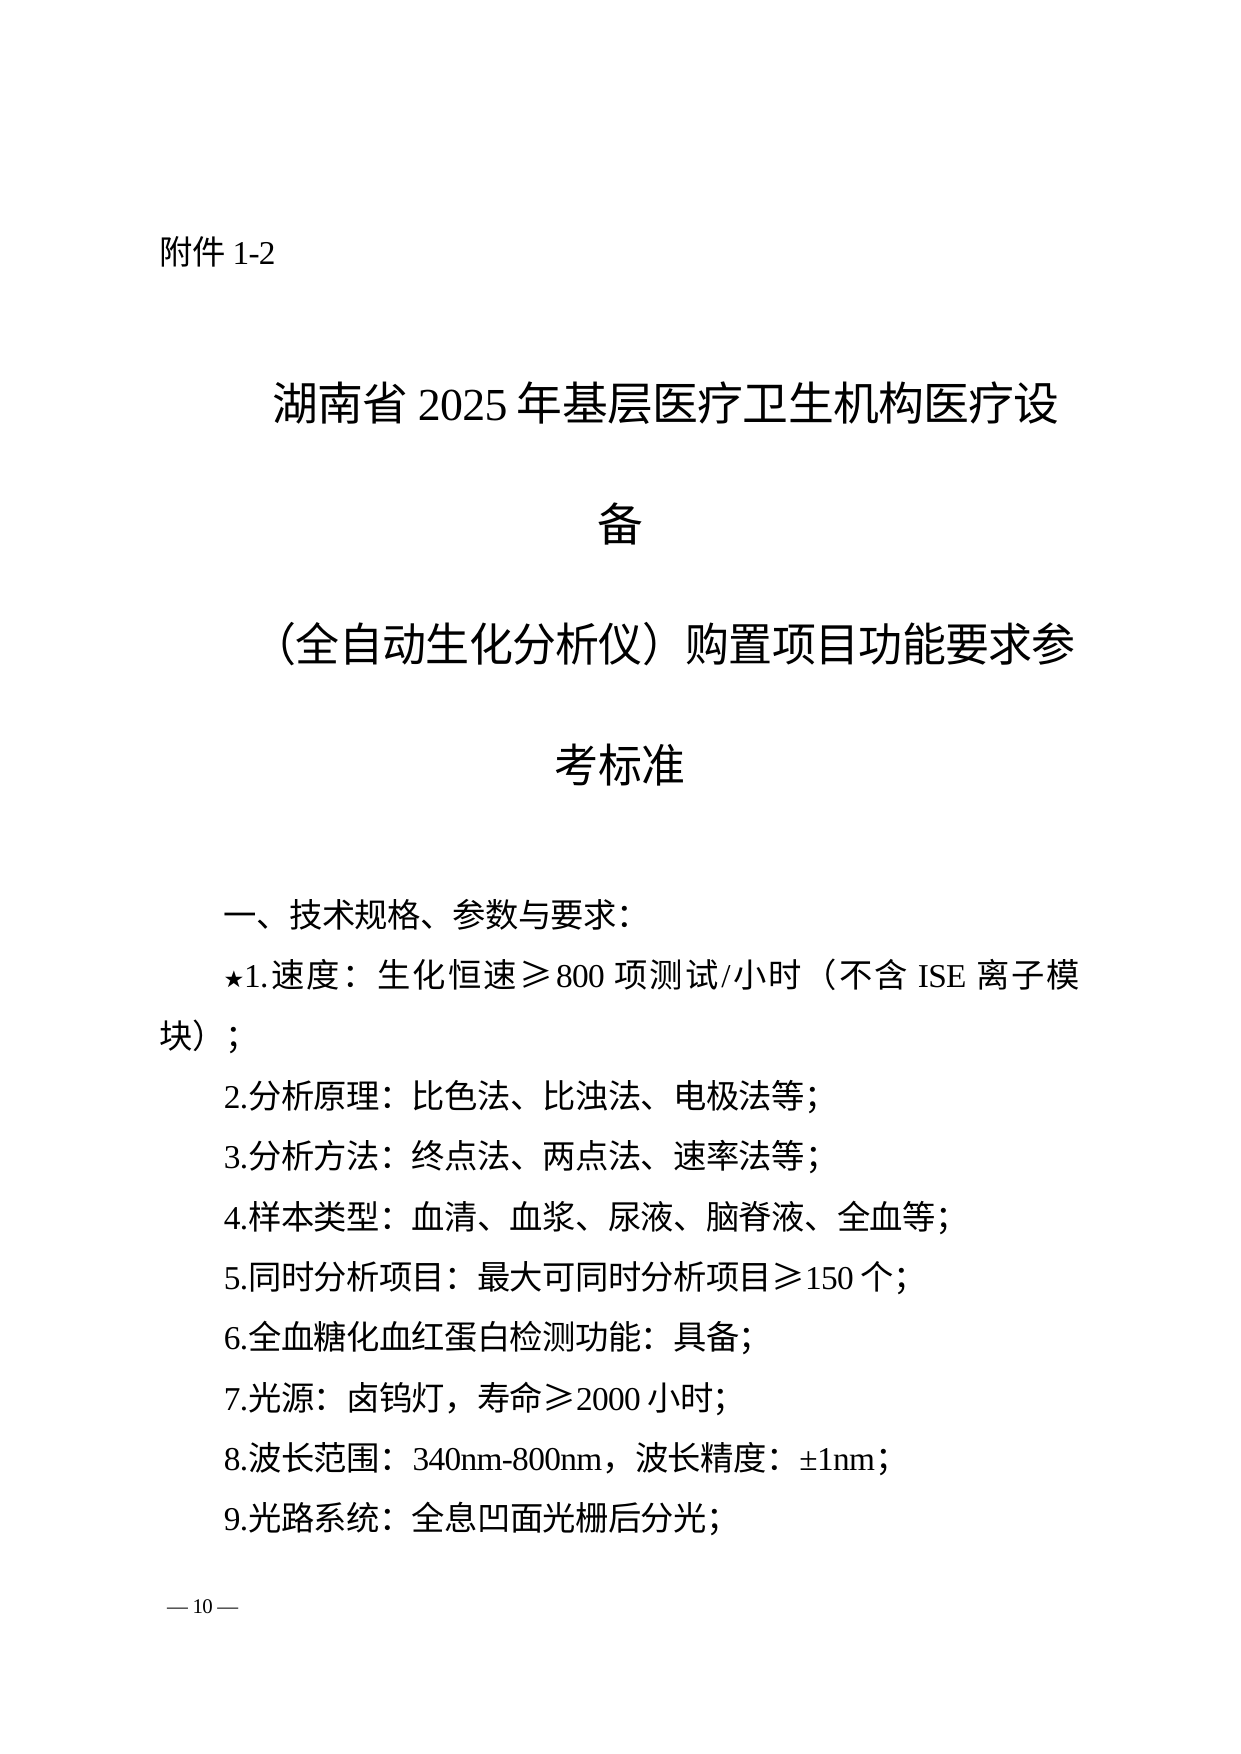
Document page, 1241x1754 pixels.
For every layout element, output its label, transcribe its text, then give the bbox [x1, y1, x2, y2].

text 9.光路系统：全息凹面光栅后分光； [159, 1486, 1081, 1546]
text 一、技术规格、参数与要求： [159, 883, 1081, 943]
text 7.光源：卤钨灯，寿命≥2000小时； [159, 1365, 1081, 1426]
text 6.全血糖化血红蛋白检测功能：具备； [159, 1305, 1081, 1365]
text 3.分析方法：终点法、两点法、速率法等； [159, 1124, 1081, 1184]
text 湖南省2025年基层医疗卫生机构医疗设备 [159, 340, 1081, 581]
text （全自动生化分析仪）购置项目功能要求参考标准 [159, 581, 1081, 823]
text 4.样本类型：血清、血浆、尿液、脑脊液、全血等； [159, 1184, 1081, 1245]
text 5.同时分析项目：最大可同时分析项目≥150个； [159, 1245, 1081, 1305]
text 2.分析原理：比色法、比浊法、电极法等； [159, 1064, 1081, 1124]
text 8.波长范围：340nm-800nm，波长精度：±1nm； [159, 1426, 1081, 1486]
text ★1.速度：生化恒速≥800项测试/小时（不含ISE离子模块）； [159, 943, 1081, 1064]
text 附件1-2 [159, 219, 1081, 280]
